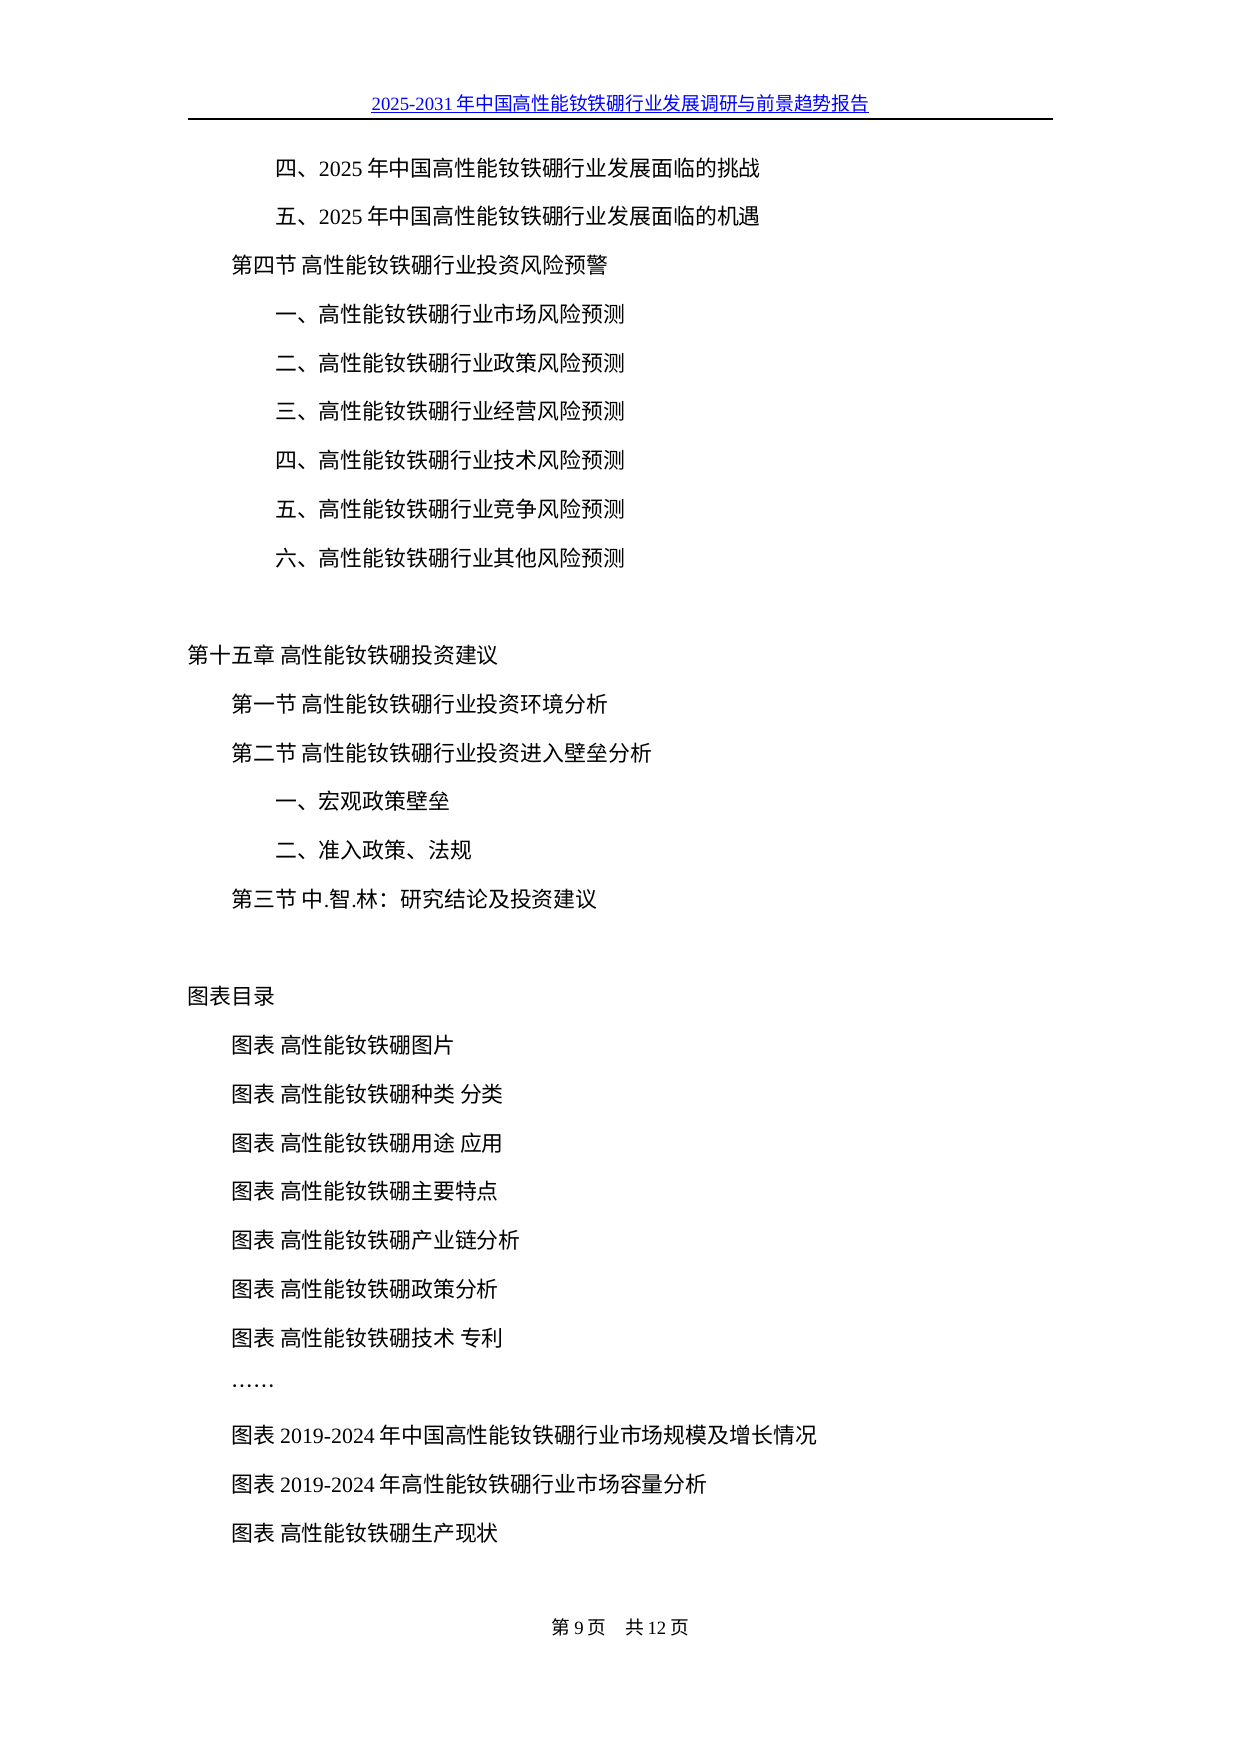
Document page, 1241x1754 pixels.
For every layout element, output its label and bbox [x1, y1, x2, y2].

text [187, 150, 1053, 1548]
